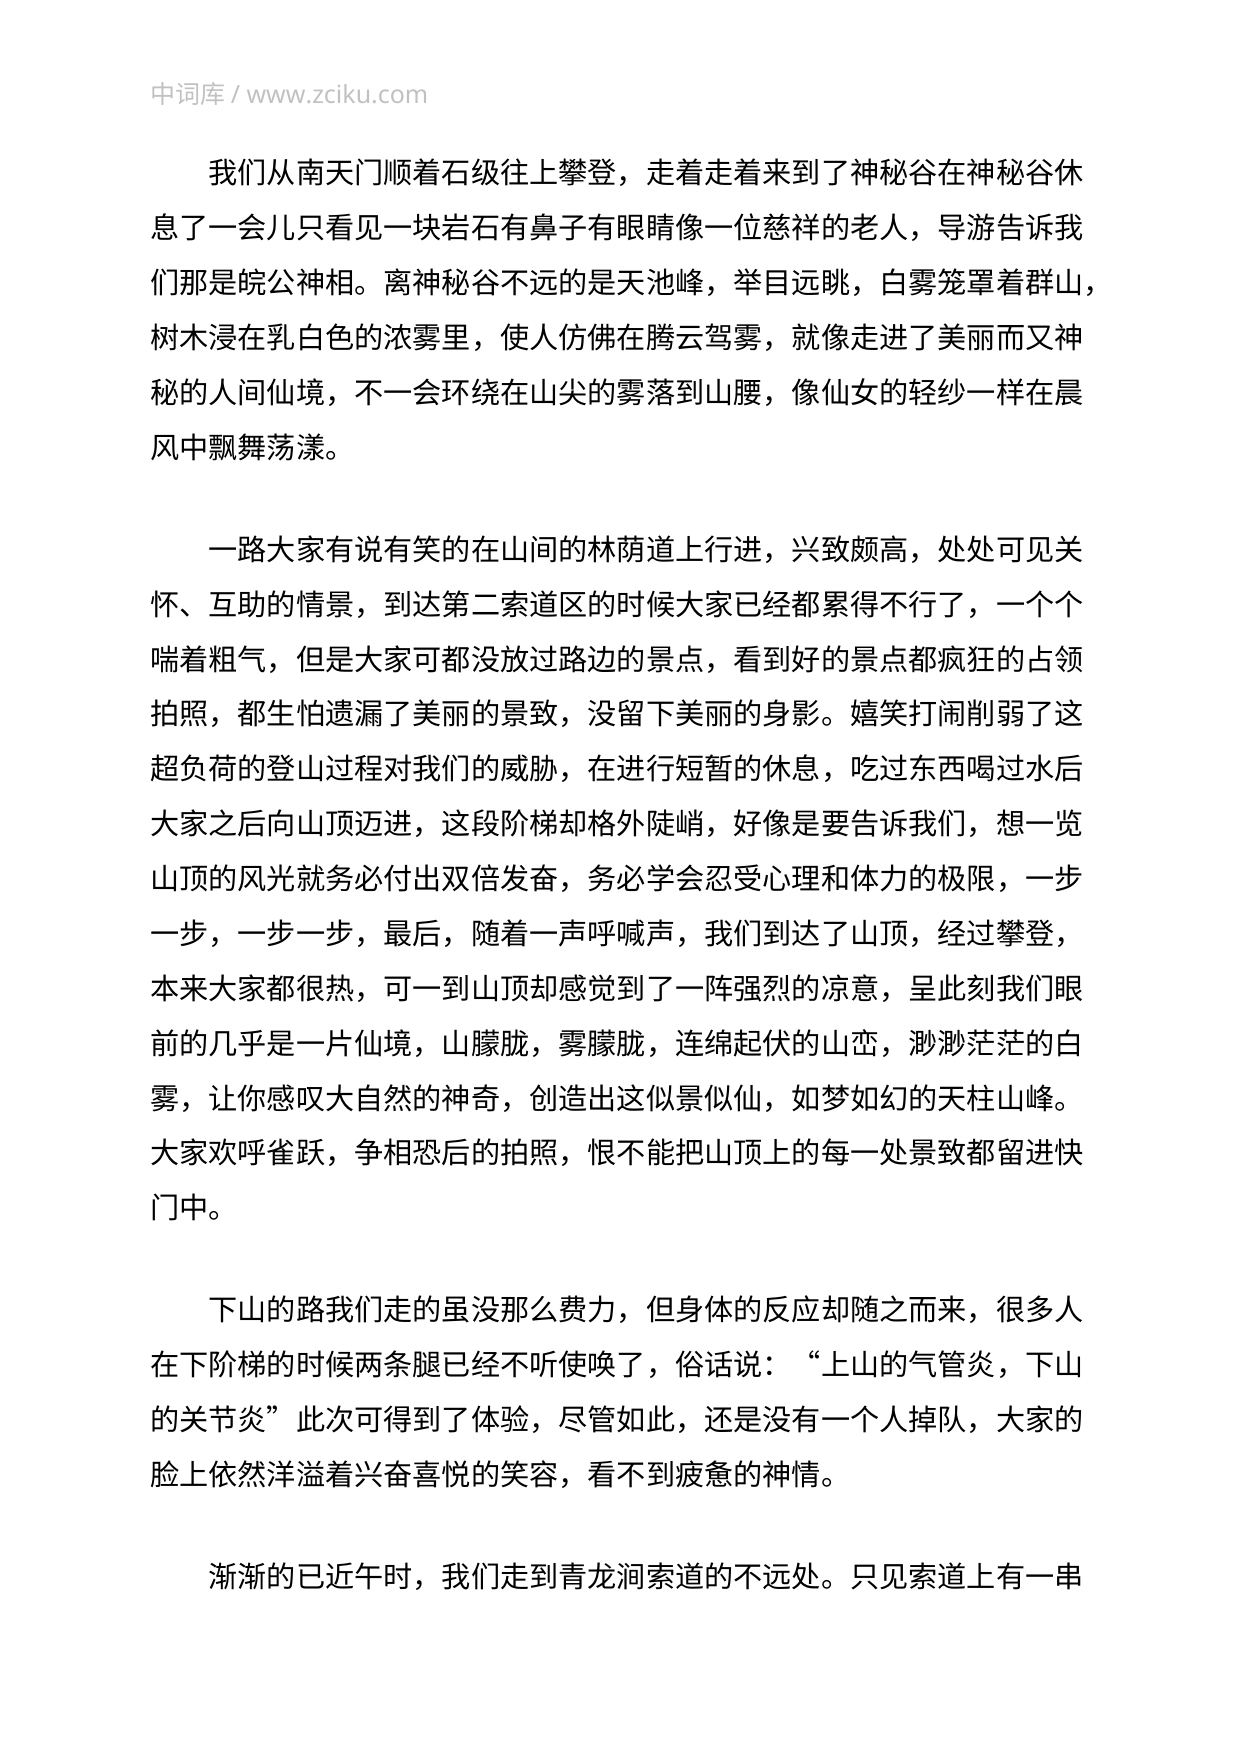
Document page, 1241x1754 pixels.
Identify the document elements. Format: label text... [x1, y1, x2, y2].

text 一路大家有说有笑的在山间的林荫道上行进，兴致颇高，处处可见关怀、互助的情景，到达第二索道区的时候大家已经都累得不行了，一个个喘着粗气，但是大家可都没放过路边的景点，看到好的景点都疯狂的占领拍照，都生怕遗漏了美丽的景致，没留下美丽的身影。嬉笑打闹削弱了这超负荷的登山过程对我们的威胁，在进行短暂的休息，吃过东西喝过水后大家之后向山顶迈进，这段阶梯却格外陡峭，好像是要告诉我们，想一览山顶的风光就务必付出双倍发奋，务必学会忍受心理和体力的极限，一步一步，一步一步，最后，随着一声呼喊声，我们到达了山顶，经过攀登，本来大家都很热，可一到山顶却感觉到了一阵强烈的凉意，呈此刻我们眼前的几乎是一片仙境，山朦胧，雾朦胧，连绵起伏的山峦，渺渺茫茫的白雾，让你感叹大自然的神奇，创造出这似景似仙，如梦如幻的天柱山峰。大家欢呼雀跃，争相恐后的拍照，恨不能把山顶上的每一处景致都留进快门中。 [150, 526, 1090, 1227]
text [150, 1553, 1090, 1596]
text 下山的路我们走的虽没那么费力，但身体的反应却随之而来，很多人在下阶梯的时候两条腿已经不听使唤了，俗话说：“上山的气管炎，下山的关节炎”此次可得到了体验，尽管如此，还是没有一个人掉队，大家的脸上依然洋溢着兴奋喜悦的笑容，看不到疲惫的神情。 [150, 1287, 1090, 1494]
text 我们从南天门顺着石级往上攀登，走着走着来到了神秘谷在神秘谷休息了一会儿只看见一块岩石有鼻子有眼睛像一位慈祥的老人，导游告诉我们那是皖公神相。离神秘谷不远的是天池峰，举目远眺，白雾笼罩着群山，树木浸在乳白色的浓雾里，使人仿佛在腾云驾雾，就像走进了美丽而又神秘的人间仙境，不一会环绕在山尖的雾落到山腰，像仙女的轻纱一样在晨风中飘舞荡漾。 [150, 150, 1090, 467]
